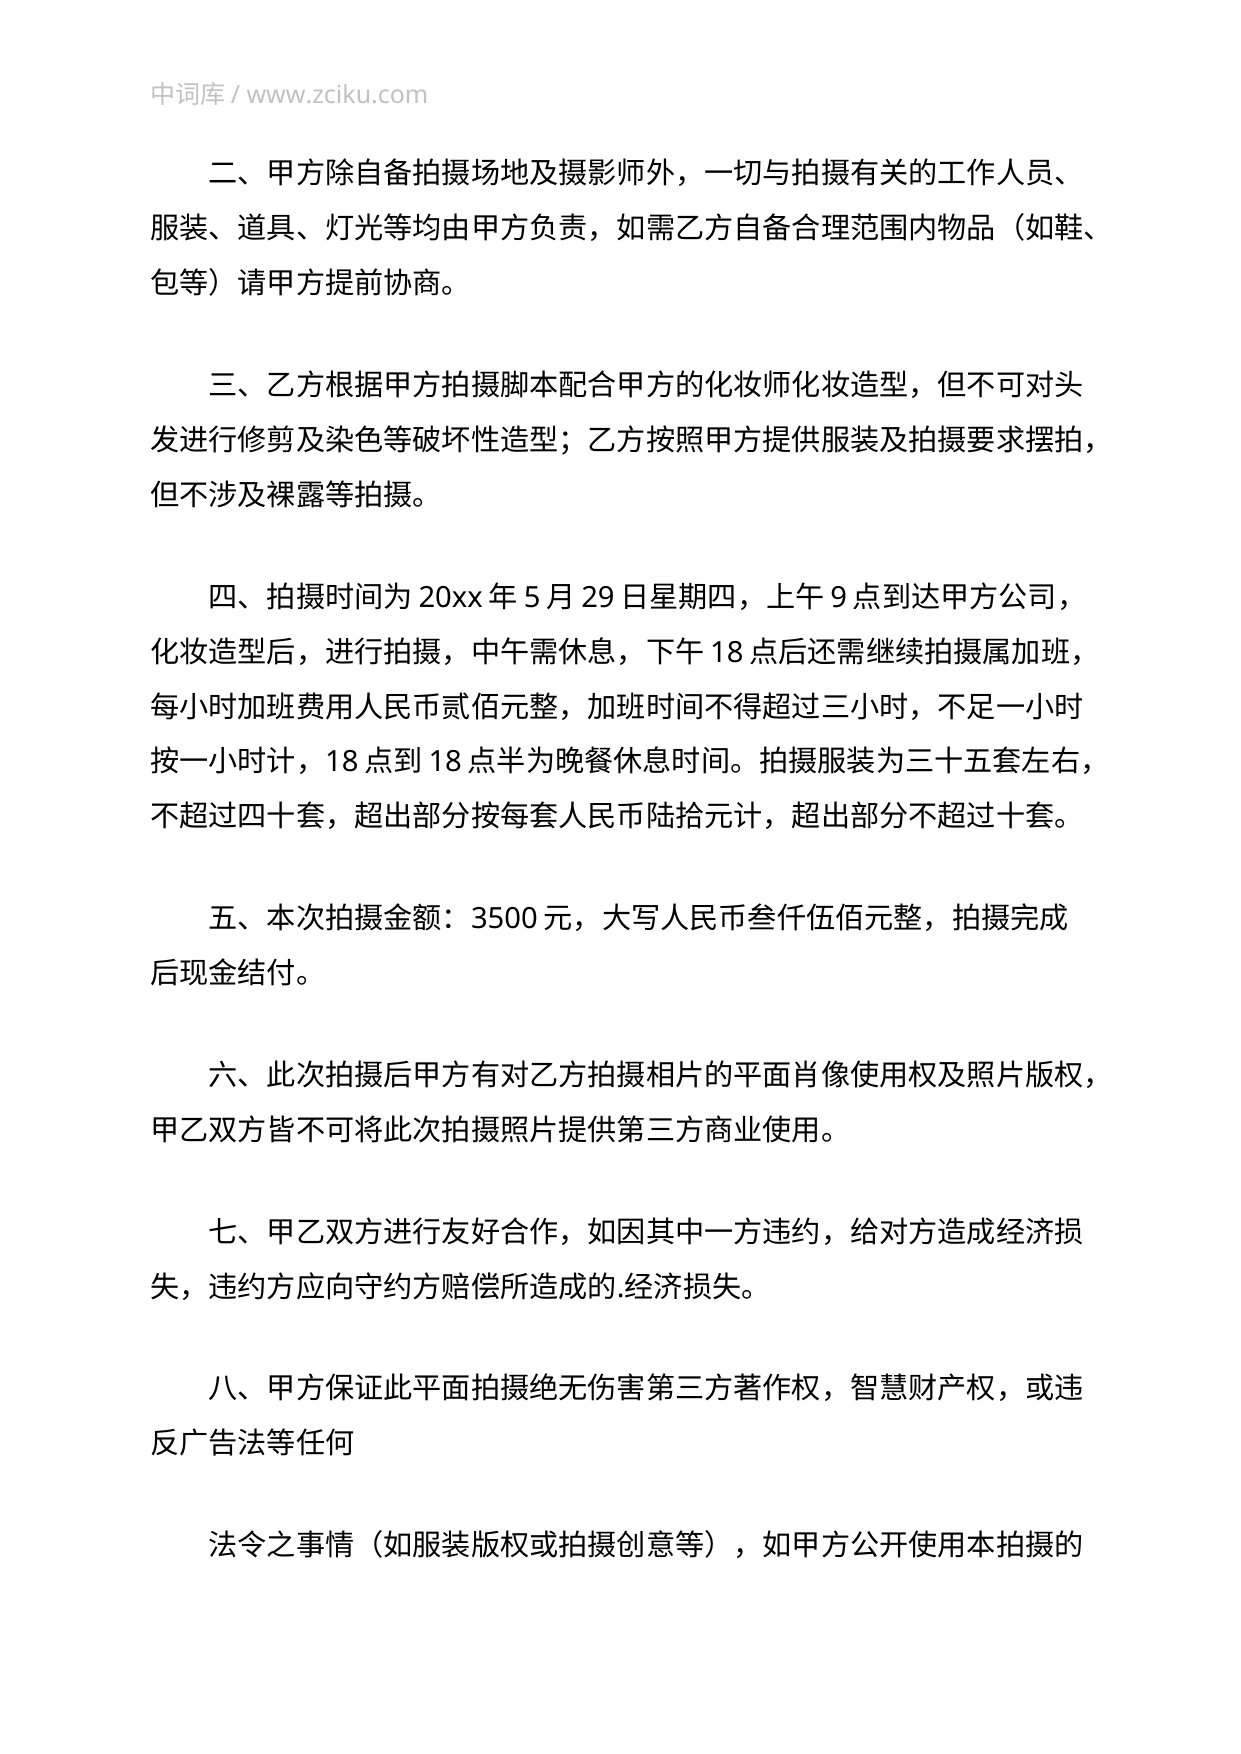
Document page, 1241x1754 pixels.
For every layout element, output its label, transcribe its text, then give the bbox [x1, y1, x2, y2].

text 五、本次拍摄金额：3500元，大写人民币叁仟伍佰元整，拍摄完成后现金结付。 [150, 895, 1090, 992]
text 二、甲方除自备拍摄场地及摄影师外，一切与拍摄有关的工作人员、服装、道具、灯光等均由甲方负责，如需乙方自备合理范围内物品（如鞋、包等）请甲方提前协商。 [150, 150, 1090, 302]
text 六、此次拍摄后甲方有对乙方拍摄相片的平面肖像使用权及照片版权，甲乙双方皆不可将此次拍摄照片提供第三方商业使用。 [150, 1052, 1090, 1149]
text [150, 1522, 1090, 1564]
text 八、甲方保证此平面拍摄绝无伤害第三方著作权，智慧财产权，或违反广告法等任何 [150, 1365, 1090, 1462]
text 四、拍摄时间为20xx年5月29日星期四，上午9点到达甲方公司，化妆造型后，进行拍摄，中午需休息，下午18点后还需继续拍摄属加班，每小时加班费用人民币贰佰元整，加班时间不得超过三小时，不足一小时按一小时计，18点到18点半为晚餐休息时间。拍摄服装为三十五套左右，不超过四十套，超出部分按每套人民币陆拾元计，超出部分不超过十套。 [150, 573, 1090, 835]
text 三、乙方根据甲方拍摄脚本配合甲方的化妆师化妆造型，但不可对头发进行修剪及染色等破坏性造型；乙方按照甲方提供服装及拍摄要求摆拍，但不涉及裸露等拍摄。 [150, 362, 1090, 514]
text 七、甲乙双方进行友好合作，如因其中一方违约，给对方造成经济损失，违约方应向守约方赔偿所造成的.经济损失。 [150, 1208, 1090, 1306]
